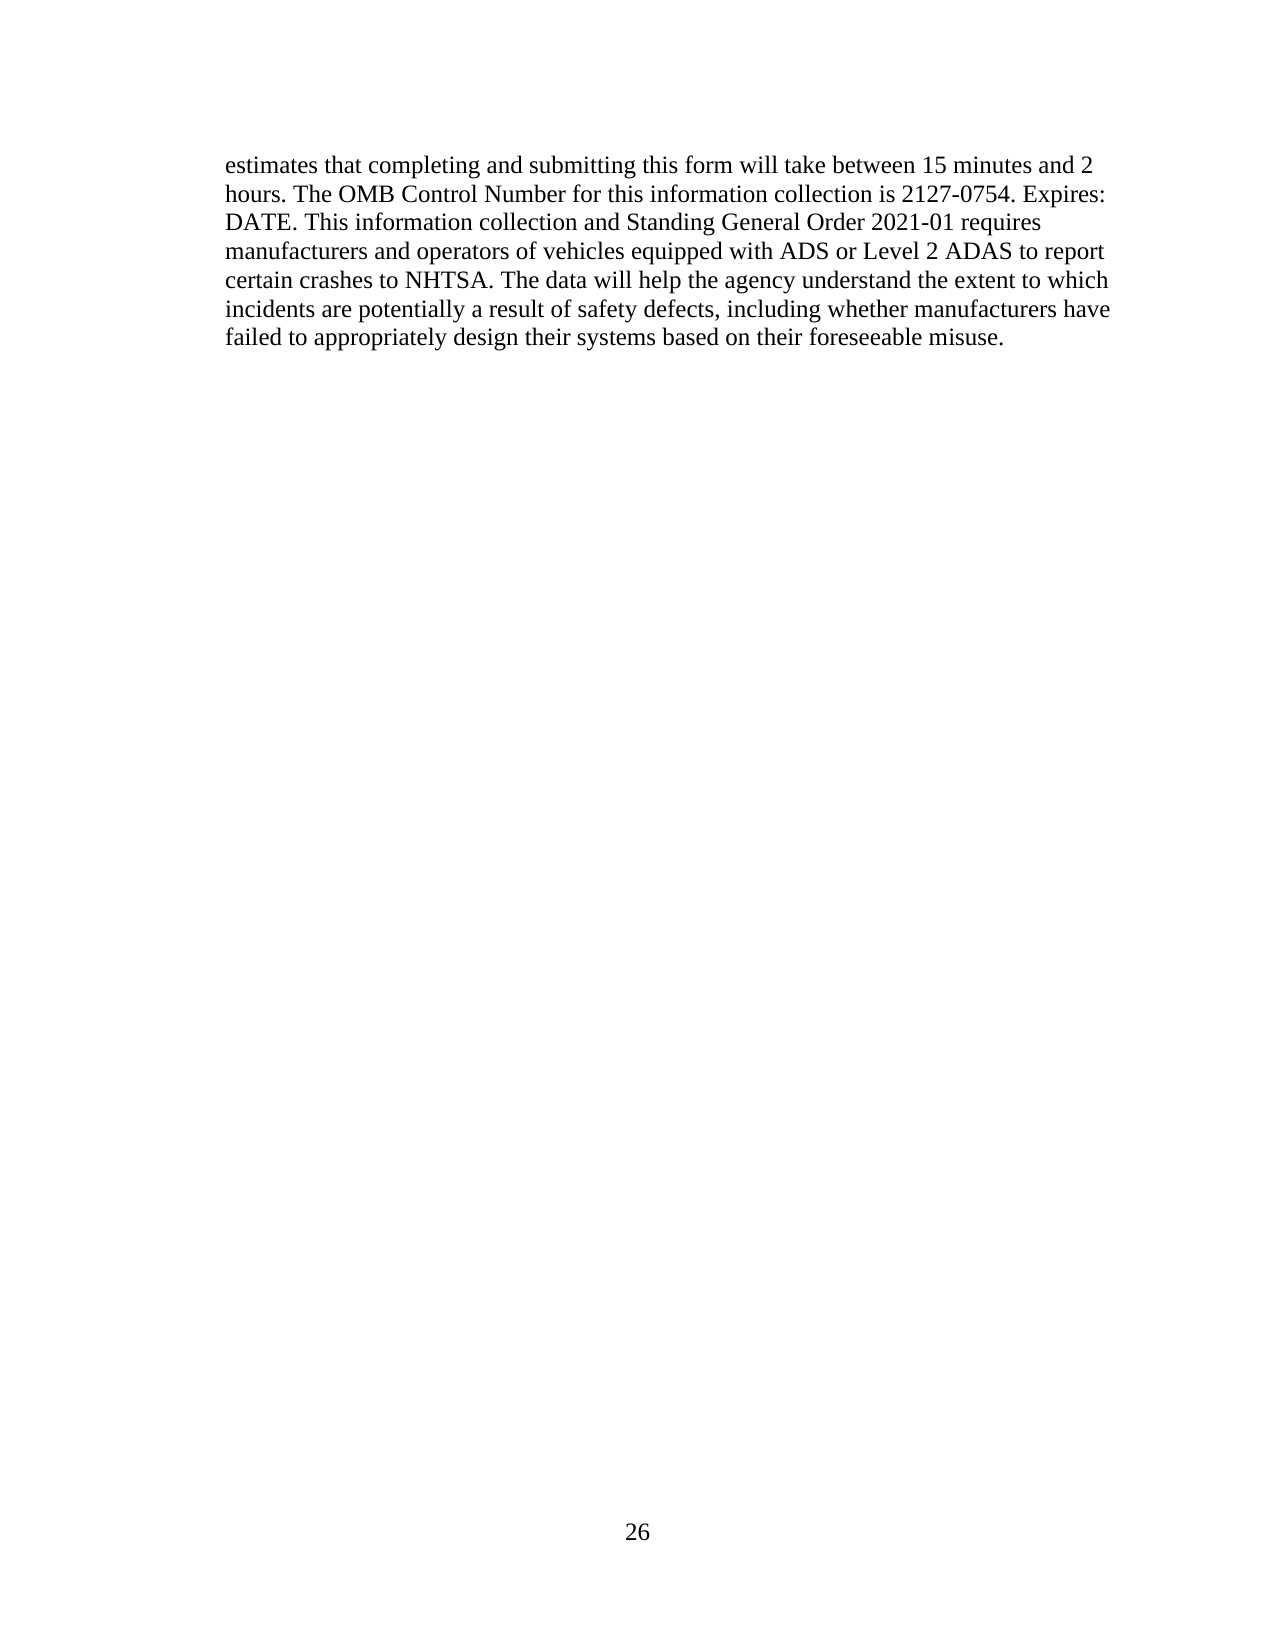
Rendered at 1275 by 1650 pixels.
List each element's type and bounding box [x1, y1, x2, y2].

text [225, 150, 1125, 351]
